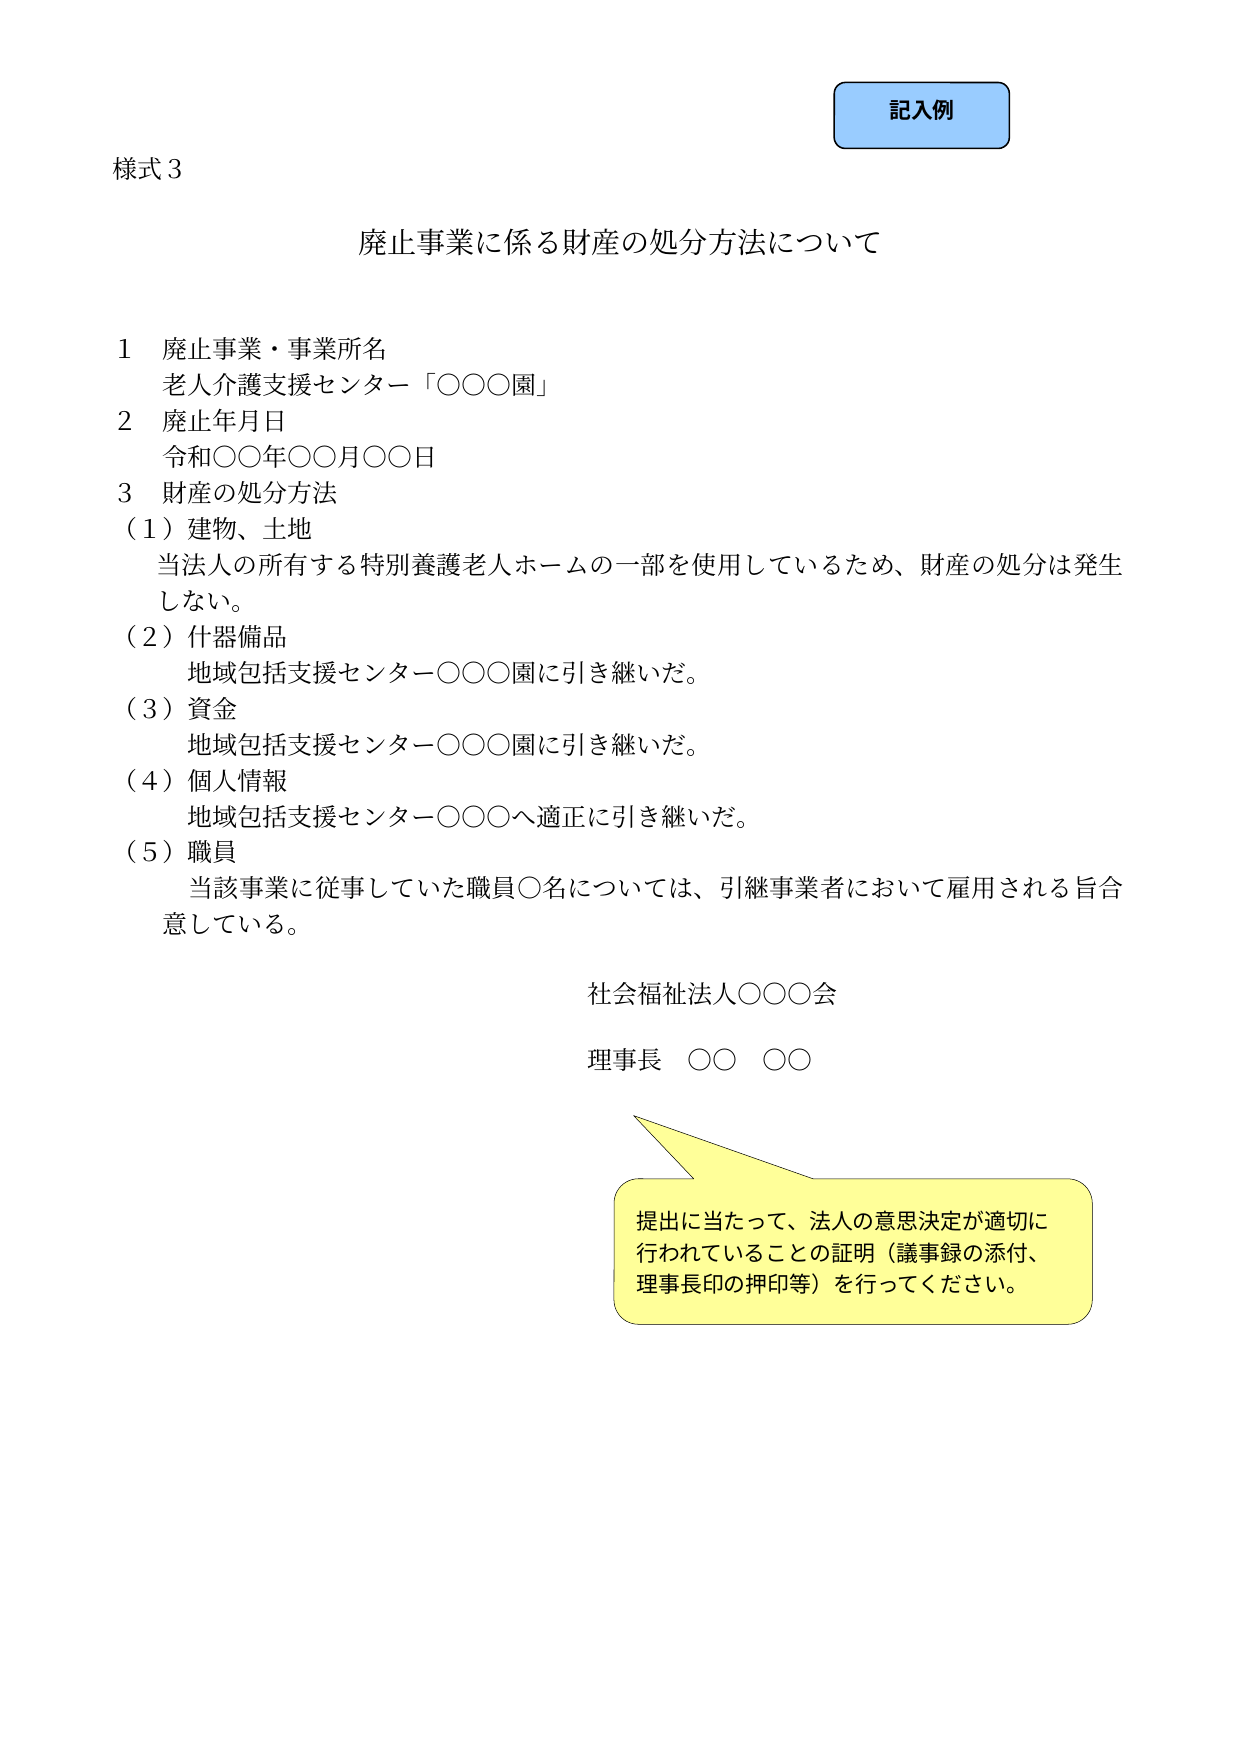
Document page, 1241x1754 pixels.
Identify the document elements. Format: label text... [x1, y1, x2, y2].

text （２）什器備品 [112, 617, 1128, 653]
text 地域包括支援センター○○○園に引き継いだ。 [112, 653, 1128, 689]
text （５）職員 [112, 833, 1128, 869]
text １ 廃止事業・事業所名 [112, 330, 1128, 366]
text （４）個人情報 [112, 761, 1128, 797]
text 地域包括支援センター○○○へ適正に引き継いだ。 [112, 797, 1128, 833]
text 社会福祉法人○○○会 [112, 975, 1128, 1011]
text 理事長 ○○ ○○ [112, 1041, 1128, 1077]
text ３ 財産の処分方法 [112, 474, 1128, 510]
text ２ 廃止年月日 [112, 402, 1128, 438]
text 令和○○年○○月○○日 [112, 438, 1128, 474]
text （１）建物、土地 [112, 510, 1128, 546]
text 老人介護支援センター「○○○園」 [112, 366, 1128, 402]
text （３）資金 [112, 689, 1128, 725]
text 当該事業に従事していた職員○名については、引継事業者において雇用される旨合意している。 [112, 869, 1128, 941]
text 地域包括支援センター○○○園に引き継いだ。 [112, 725, 1128, 761]
text 当法人の所有する特別養護老人ホームの一部を使用しているため、財産の処分は発生しない。 [156, 546, 1128, 617]
text 廃止事業に係る財産の処分方法について [112, 220, 1128, 262]
